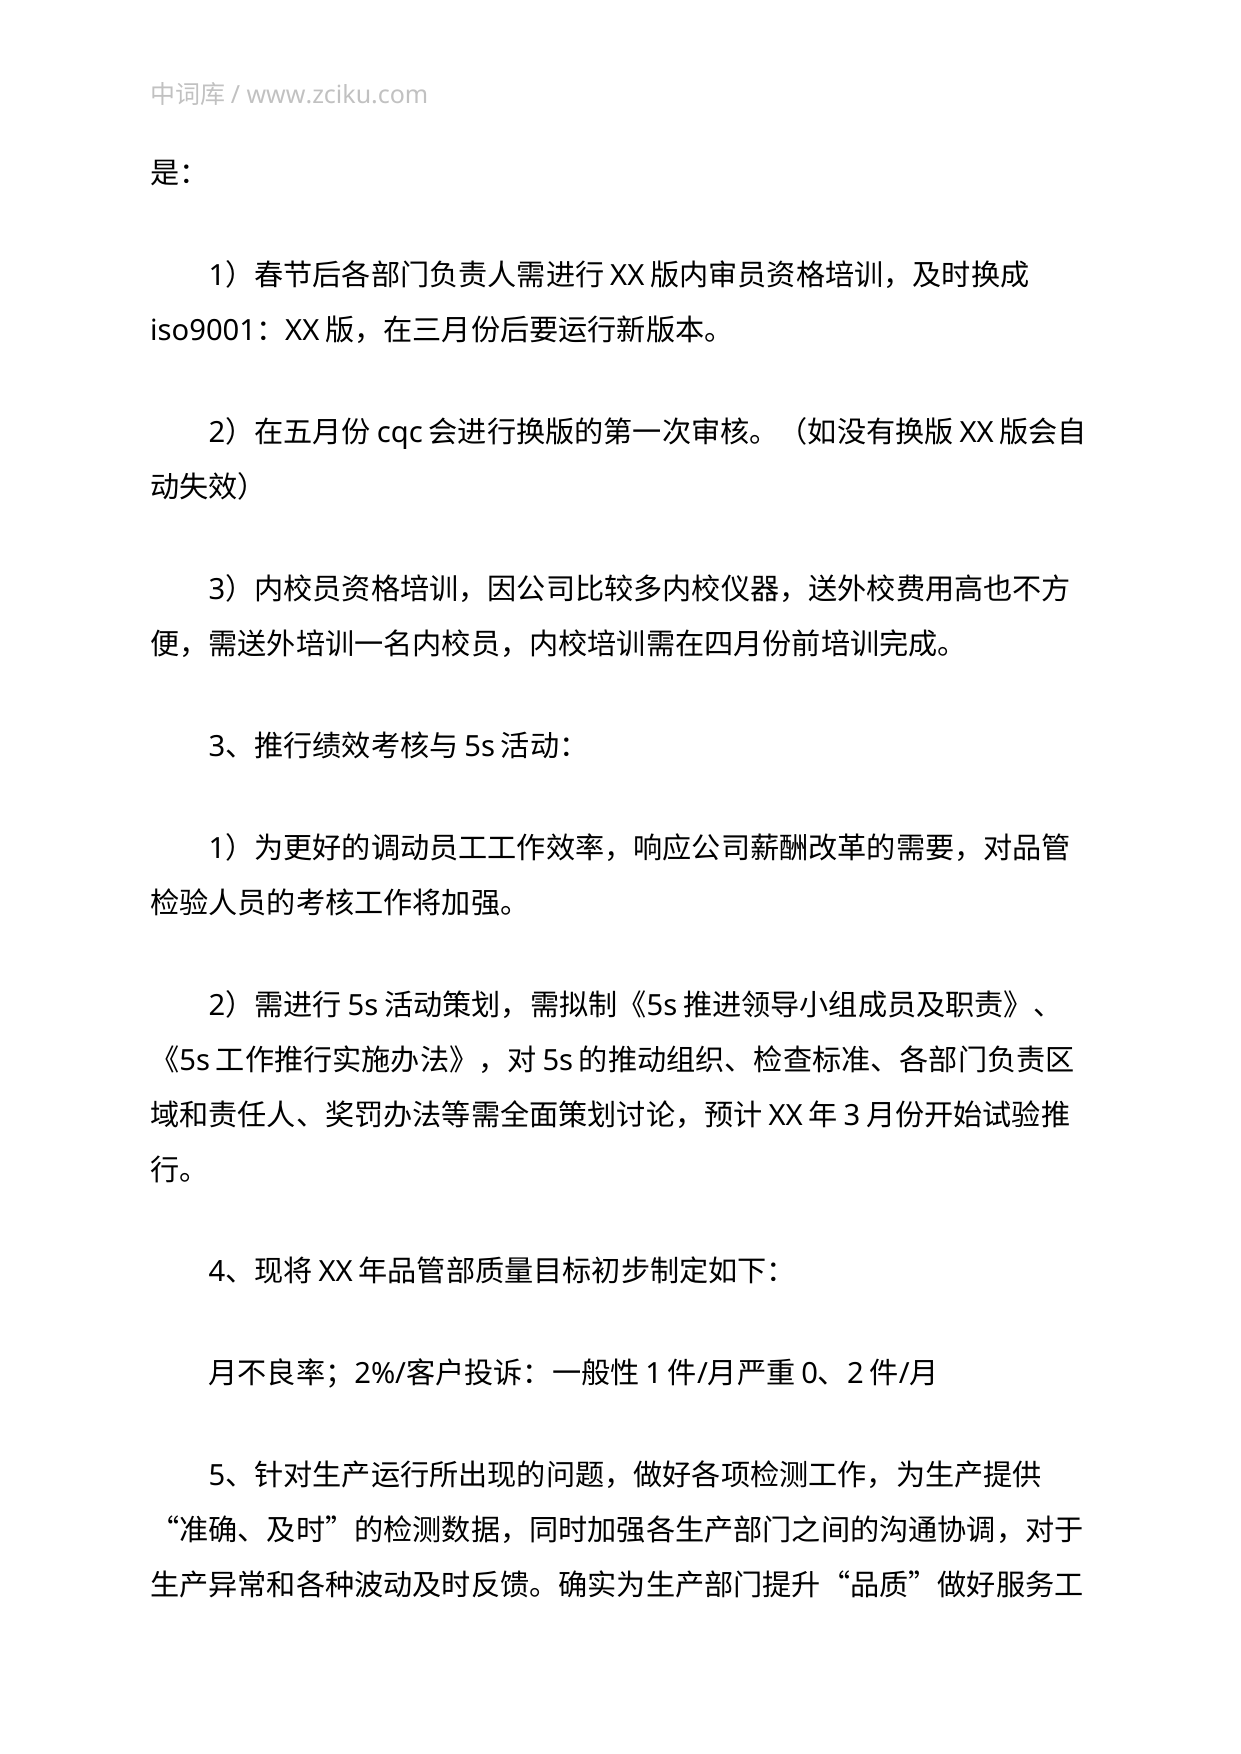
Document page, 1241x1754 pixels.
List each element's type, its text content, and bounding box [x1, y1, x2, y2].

text 1）为更好的调动员工工作效率，响应公司薪酬改革的需要，对品管检验人员的考核工作将加强。 [150, 824, 1090, 922]
text 2）需进行5s活动策划，需拟制《5s推进领导小组成员及职责》、《5s工作推行实施办法》，对5s的推动组织、检查标准、各部门负责区域和责任人、奖罚办法等需全面策划讨论，预计XX年3月份开始试验推行。 [150, 981, 1090, 1188]
text 2）在五月份cqc会进行换版的第一次审核。（如没有换版XX版会自动失效） [150, 409, 1090, 506]
text 1）春节后各部门负责人需进行XX版内审员资格培训，及时换成iso9001：XX版，在三月份后要运行新版本。 [150, 252, 1090, 349]
text 3）内校员资格培训，因公司比较多内校仪器，送外校费用高也不方便，需送外培训一名内校员，内校培训需在四月份前培训完成。 [150, 566, 1090, 663]
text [150, 1452, 1090, 1604]
text 4、现将XX年品管部质量目标初步制定如下： [150, 1248, 1090, 1290]
text 3、推行绩效考核与5s活动： [150, 722, 1090, 765]
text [150, 150, 1090, 192]
text 月不良率；2%/客户投诉：一般性1件/月严重0、2件/月 [150, 1350, 1090, 1392]
